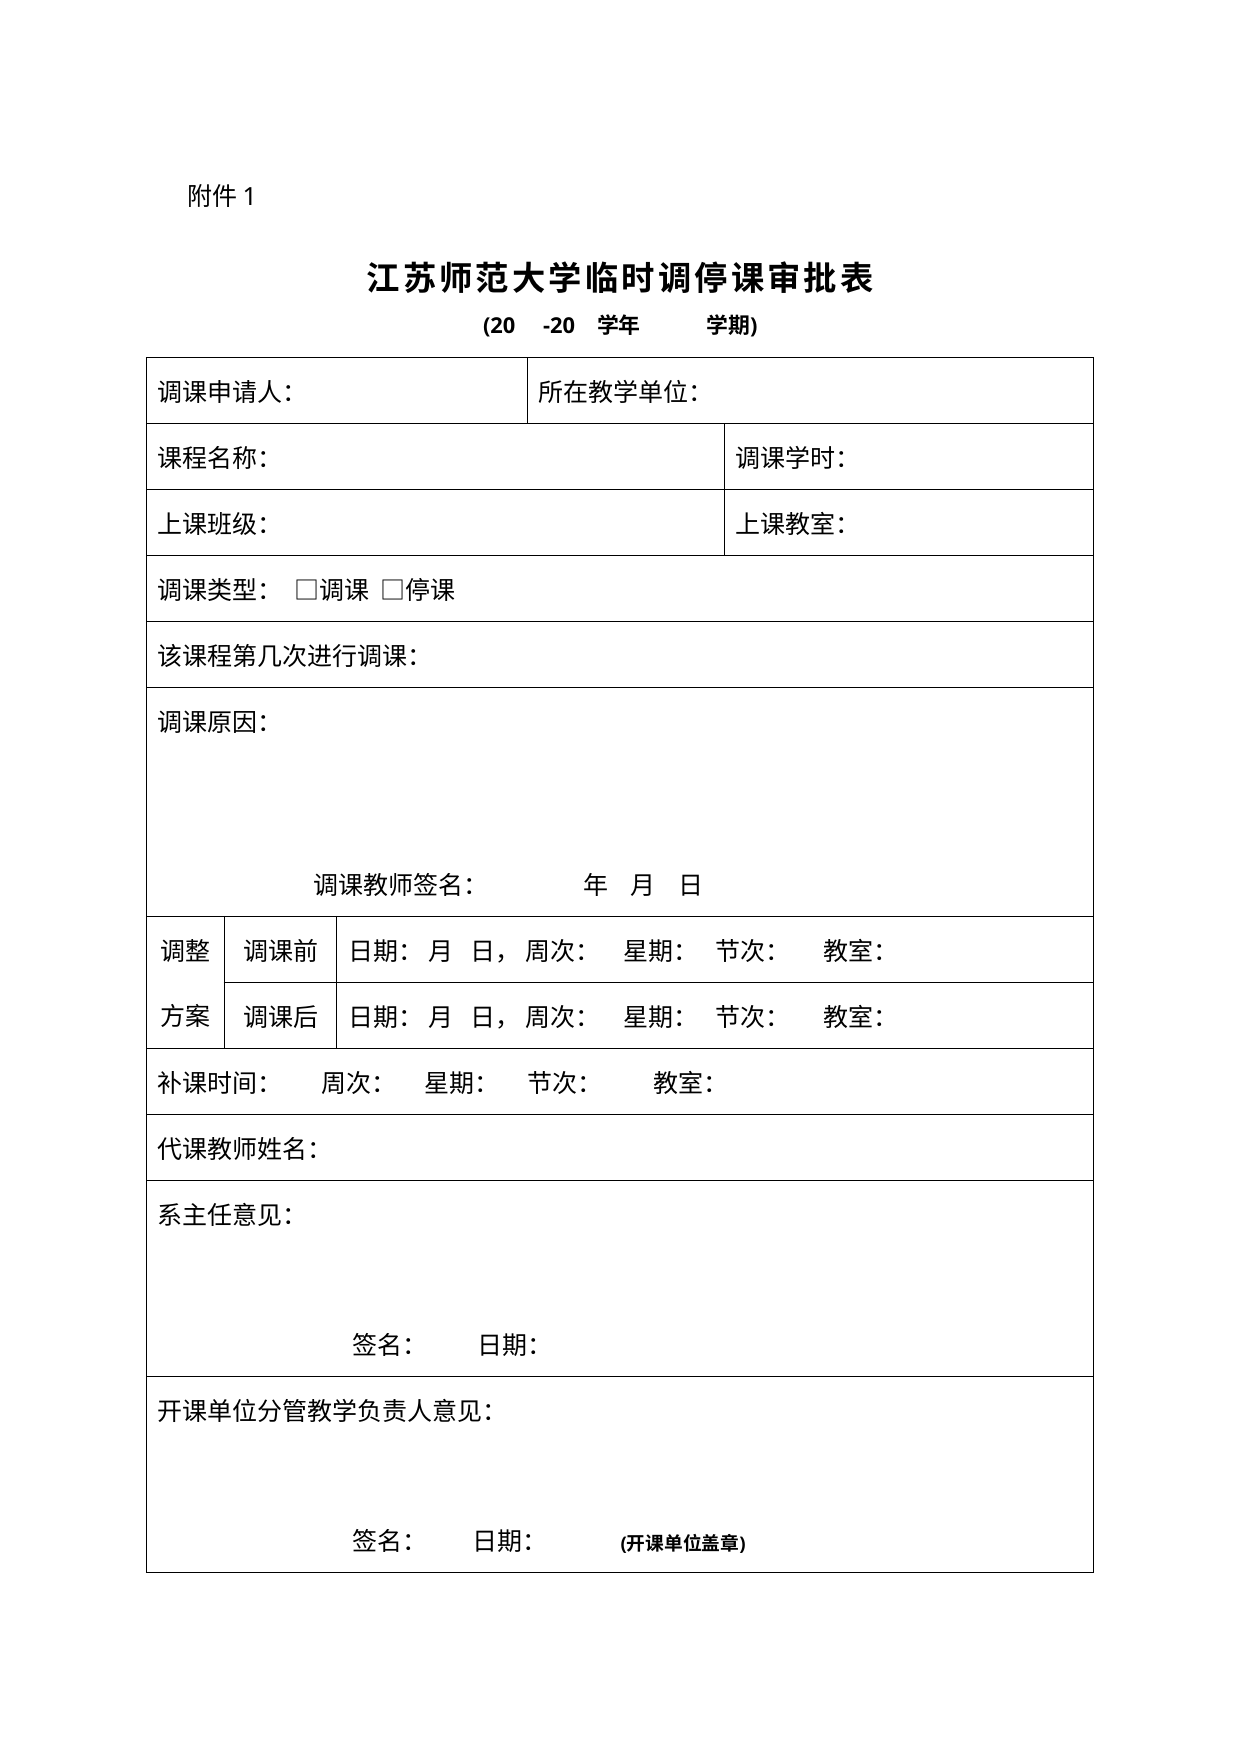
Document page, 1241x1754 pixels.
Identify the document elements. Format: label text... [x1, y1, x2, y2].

table_header 调课申请人： [147, 358, 527, 423]
table_cell 调课学时： [725, 424, 1093, 489]
table_cell 日期： 月 日， 周次： 星期： 节次： 教室： [337, 983, 1093, 1048]
table_cell 调课类型： □调课 □停课 [147, 556, 1093, 621]
table_cell 调整方案 [147, 917, 224, 1048]
table_header 所在教学单位： [528, 358, 1093, 423]
text (20 -20 学年 学期) [187, 308, 1053, 341]
table_cell 补课时间： 周次： 星期： 节次： 教室： [147, 1049, 1093, 1114]
table_cell 上课教室： [725, 490, 1093, 555]
text 附件1 [187, 162, 1053, 227]
table_cell 调课后 [225, 983, 336, 1048]
table_cell 开课单位分管教学负责人意见： 签名： 日期： (开课单位盖章) [147, 1377, 1093, 1572]
table_cell 调课原因： 调课教师签名： 年 月 日 [147, 688, 1093, 916]
table_cell 日期： 月 日， 周次： 星期： 节次： 教室： [337, 917, 1093, 982]
table_cell 代课教师姓名： [147, 1115, 1093, 1180]
table_cell 课程名称： [147, 424, 724, 489]
text 江苏师范大学临时调停课审批表 [187, 243, 1053, 308]
table_cell 该课程第几次进行调课： [147, 622, 1093, 687]
table_cell 系主任意见： 签名： 日期： [147, 1181, 1093, 1376]
table_cell 上课班级： [147, 490, 724, 555]
table_cell 调课前 [225, 917, 336, 982]
